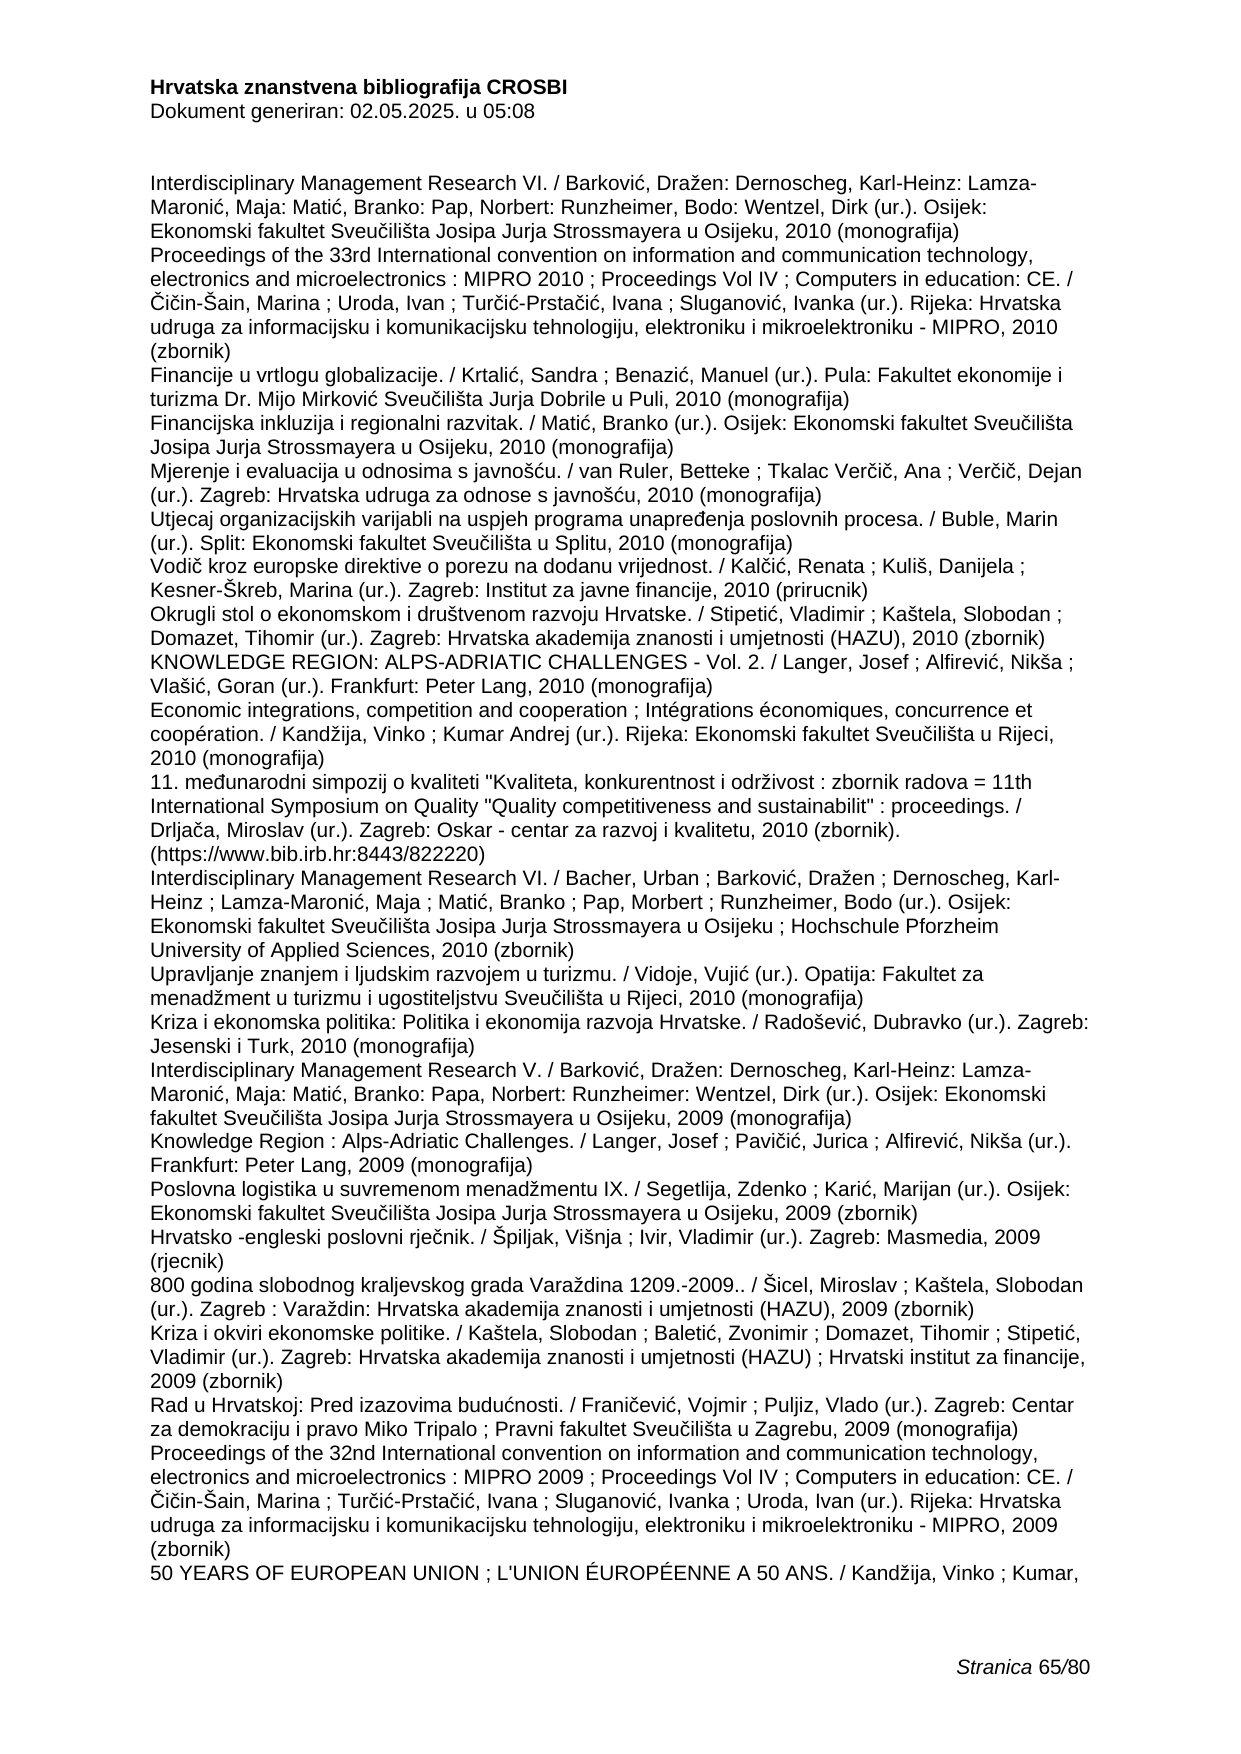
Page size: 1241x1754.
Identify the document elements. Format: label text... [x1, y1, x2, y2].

text Utjecaj organizacijskih varijabli na uspjeh programa unapređenja poslovnih procesa. / Buble, Marin (ur.). Split: Ekonomski fakultet Sveučilišta u Splitu, 2010 (monografija) [150, 506, 1090, 554]
text Economic integrations, competition and cooperation ; Intégrations économiques, concurrence et coopération. / Kandžija, Vinko ; Kumar Andrej (ur.). Rijeka: Ekonomski fakultet Sveučilišta u Rijeci, 2010 (monografija) [150, 698, 1090, 770]
text KNOWLEDGE REGION: ALPS-ADRIATIC CHALLENGES - Vol. 2. / Langer, Josef ; Alfirević, Nikša ; Vlašić, Goran (ur.). Frankfurt: Peter Lang, 2010 (monografija) [150, 650, 1090, 698]
text Financije u vrtlogu globalizacije. / Krtalić, Sandra ; Benazić, Manuel (ur.). Pula: Fakultet ekonomije i turizma Dr. Mijo Mirković Sveučilišta Jurja Dobrile u Puli, 2010 (monografija) [150, 363, 1090, 411]
text Upravljanje znanjem i ljudskim razvojem u turizmu. / Vidoje, Vujić (ur.). Opatija: Fakultet za menadžment u turizmu i ugostiteljstvu Sveučilišta u Rijeci, 2010 (monografija) [150, 962, 1090, 1009]
text 800 godina slobodnog kraljevskog grada Varaždina 1209.-2009.. / Šicel, Miroslav ; Kaštela, Slobodan (ur.). Zagreb : Varaždin: Hrvatska akademija znanosti i umjetnosti (HAZU), 2009 (zbornik) [150, 1273, 1090, 1321]
text Interdisciplinary Management Research V. / Barković, Dražen: Dernoscheg, Karl-Heinz: Lamza-Maronić, Maja: Matić, Branko: Papa, Norbert: Runzheimer: Wentzel, Dirk (ur.). Osijek: Ekonomski fakultet Sveučilišta Josipa Jurja Strossmayera u Osijeku, 2009 (monografija) [150, 1057, 1090, 1129]
text Rad u Hrvatskoj: Pred izazovima budućnosti. / Franičević, Vojmir ; Puljiz, Vlado (ur.). Zagreb: Centar za demokraciju i pravo Miko Tripalo ; Pravni fakultet Sveučilišta u Zagrebu, 2009 (monografija) [150, 1393, 1090, 1441]
text Financijska inkluzija i regionalni razvitak. / Matić, Branko (ur.). Osijek: Ekonomski fakultet Sveučilišta Josipa Jurja Strossmayera u Osijeku, 2010 (monografija) [150, 411, 1090, 458]
text Poslovna logistika u suvremenom menadžmentu IX. / Segetlija, Zdenko ; Karić, Marijan (ur.). Osijek: Ekonomski fakultet Sveučilišta Josipa Jurja Strossmayera u Osijeku, 2009 (zbornik) [150, 1177, 1090, 1225]
text 11. međunarodni simpozij o kvaliteti "Kvaliteta, konkurentnost i održivost : zbornik radova = 11th International Symposium on Quality "Quality competitiveness and sustainabilit" : proceedings. / Drljača, Miroslav (ur.). Zagreb: Oskar - centar za razvoj i kvalitetu, 2010 (zbornik). (https://www.bib.irb.hr:8443/822220) [150, 770, 1090, 866]
text Knowledge Region : Alps-Adriatic Challenges. / Langer, Josef ; Pavičić, Jurica ; Alfirević, Nikša (ur.). Frankfurt: Peter Lang, 2009 (monografija) [150, 1129, 1090, 1177]
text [150, 1561, 1090, 1584]
text Hrvatsko -engleski poslovni rječnik. / Špiljak, Višnja ; Ivir, Vladimir (ur.). Zagreb: Masmedia, 2009 (rjecnik) [150, 1225, 1090, 1273]
text Proceedings of the 32nd International convention on information and communication technology, electronics and microelectronics : MIPRO 2009 ; Proceedings Vol IV ; Computers in education: CE. / Čičin-Šain, Marina ; Turčić-Prstačić, Ivana ; Sluganović, Ivanka ; Uroda, Ivan (ur.). Rijeka: Hrvatska udruga za informacijsku i komunikacijsku tehnologiju, elektroniku i mikroelektroniku - MIPRO, 2009 (zbornik) [150, 1441, 1090, 1561]
text Mjerenje i evaluacija u odnosima s javnošću. / van Ruler, Betteke ; Tkalac Verčič, Ana ; Verčič, Dejan (ur.). Zagreb: Hrvatska udruga za odnose s javnošću, 2010 (monografija) [150, 458, 1090, 506]
text Kriza i ekonomska politika: Politika i ekonomija razvoja Hrvatske. / Radošević, Dubravko (ur.). Zagreb: Jesenski i Turk, 2010 (monografija) [150, 1009, 1090, 1057]
text Vodič kroz europske direktive o porezu na dodanu vrijednost. / Kalčić, Renata ; Kuliš, Danijela ; Kesner-Škreb, Marina (ur.). Zagreb: Institut za javne financije, 2010 (prirucnik) [150, 554, 1090, 602]
text Interdisciplinary Management Research VI. / Bacher, Urban ; Barković, Dražen ; Dernoscheg, Karl-Heinz ; Lamza-Maronić, Maja ; Matić, Branko ; Pap, Morbert ; Runzheimer, Bodo (ur.). Osijek: Ekonomski fakultet Sveučilišta Josipa Jurja Strossmayera u Osijeku ; Hochschule Pforzheim University of Applied Sciences, 2010 (zbornik) [150, 866, 1090, 962]
text Okrugli stol o ekonomskom i društvenom razvoju Hrvatske. / Stipetić, Vladimir ; Kaštela, Slobodan ; Domazet, Tihomir (ur.). Zagreb: Hrvatska akademija znanosti i umjetnosti (HAZU), 2010 (zbornik) [150, 602, 1090, 650]
text Proceedings of the 33rd International convention on information and communication technology, electronics and microelectronics : MIPRO 2010 ; Proceedings Vol IV ; Computers in education: CE. / Čičin-Šain, Marina ; Uroda, Ivan ; Turčić-Prstačić, Ivana ; Sluganović, Ivanka (ur.). Rijeka: Hrvatska udruga za informacijsku i komunikacijsku tehnologiju, elektroniku i mikroelektroniku - MIPRO, 2010 (zbornik) [150, 243, 1090, 363]
text Kriza i okviri ekonomske politike. / Kaštela, Slobodan ; Baletić, Zvonimir ; Domazet, Tihomir ; Stipetić, Vladimir (ur.). Zagreb: Hrvatska akademija znanosti i umjetnosti (HAZU) ; Hrvatski institut za financije, 2009 (zbornik) [150, 1321, 1090, 1393]
text Interdisciplinary Management Research VI. / Barković, Dražen: Dernoscheg, Karl-Heinz: Lamza-Maronić, Maja: Matić, Branko: Pap, Norbert: Runzheimer, Bodo: Wentzel, Dirk (ur.). Osijek: Ekonomski fakultet Sveučilišta Josipa Jurja Strossmayera u Osijeku, 2010 (monografija) [150, 171, 1090, 243]
